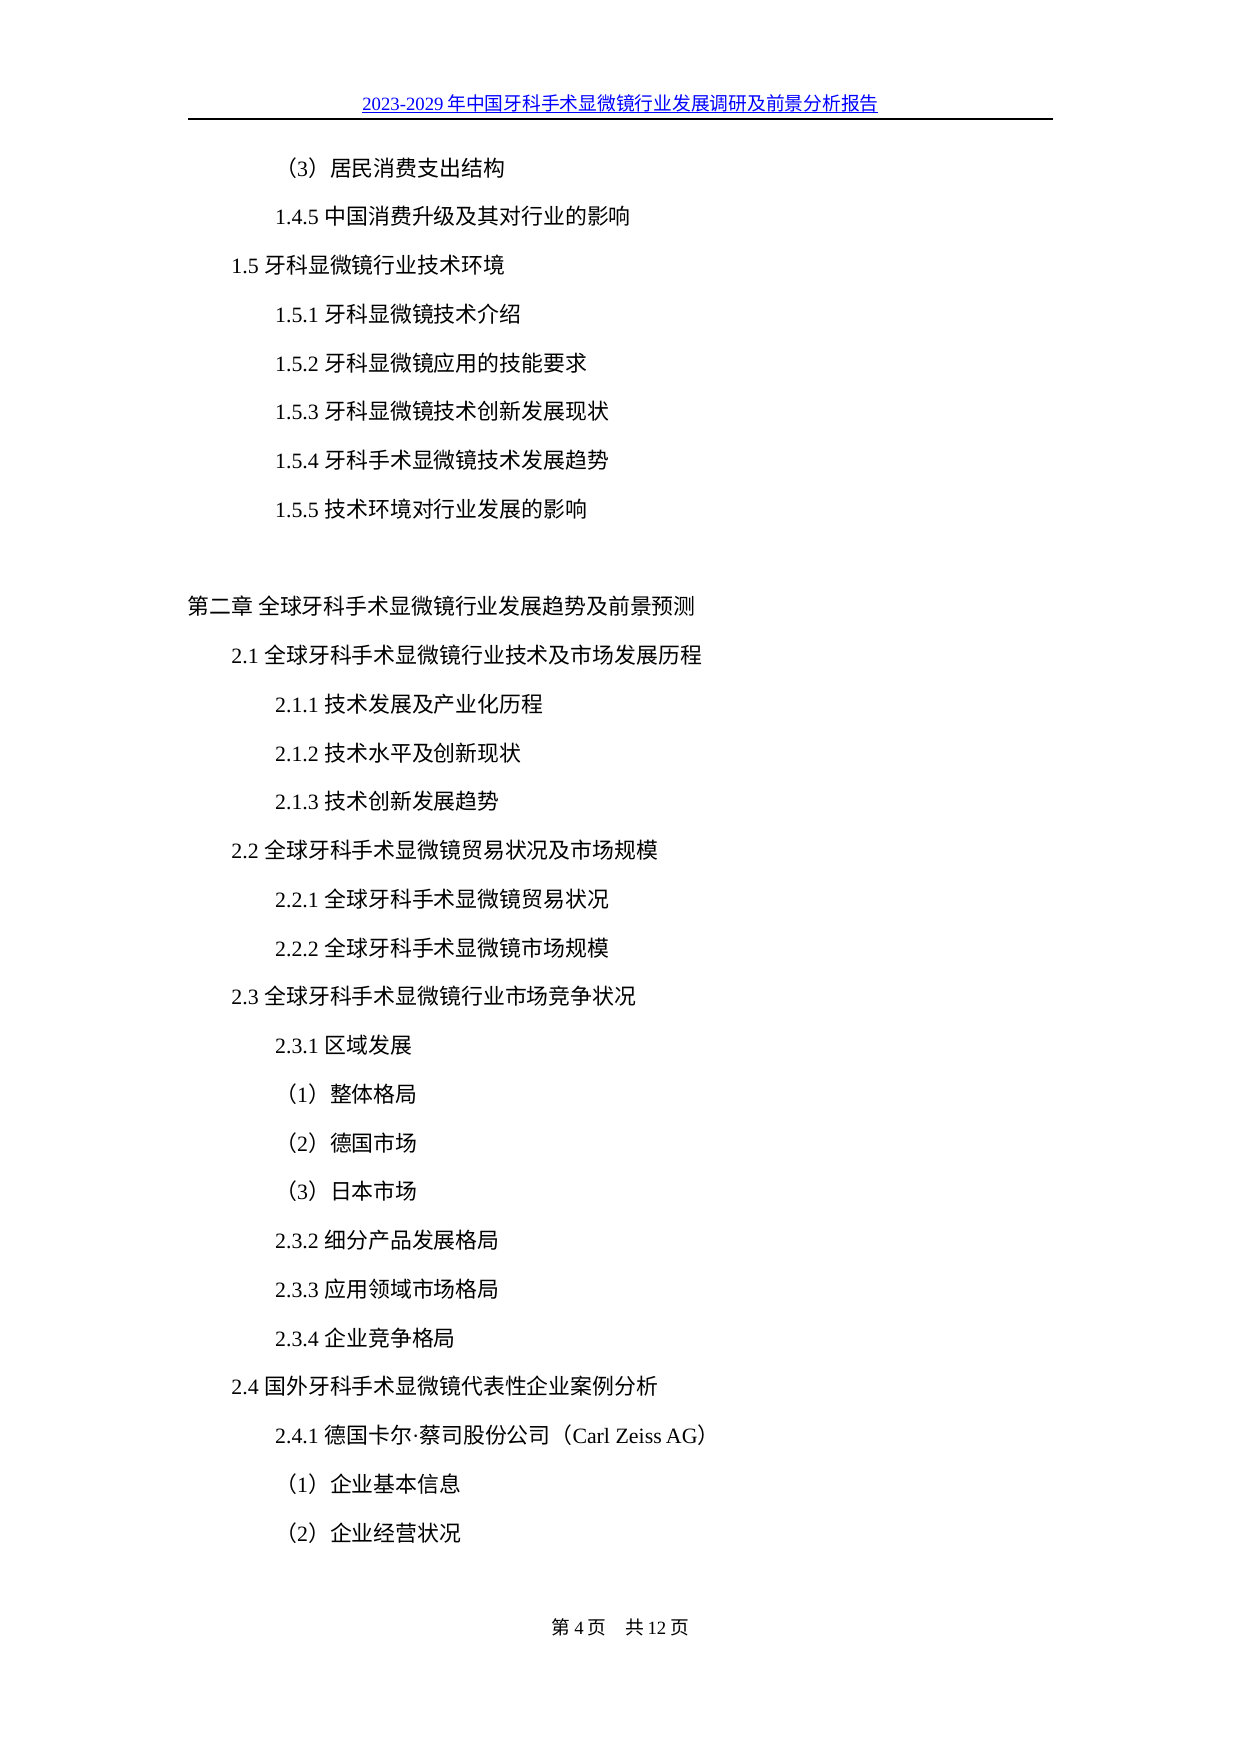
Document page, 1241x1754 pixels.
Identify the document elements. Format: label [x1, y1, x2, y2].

text [187, 150, 1053, 1548]
